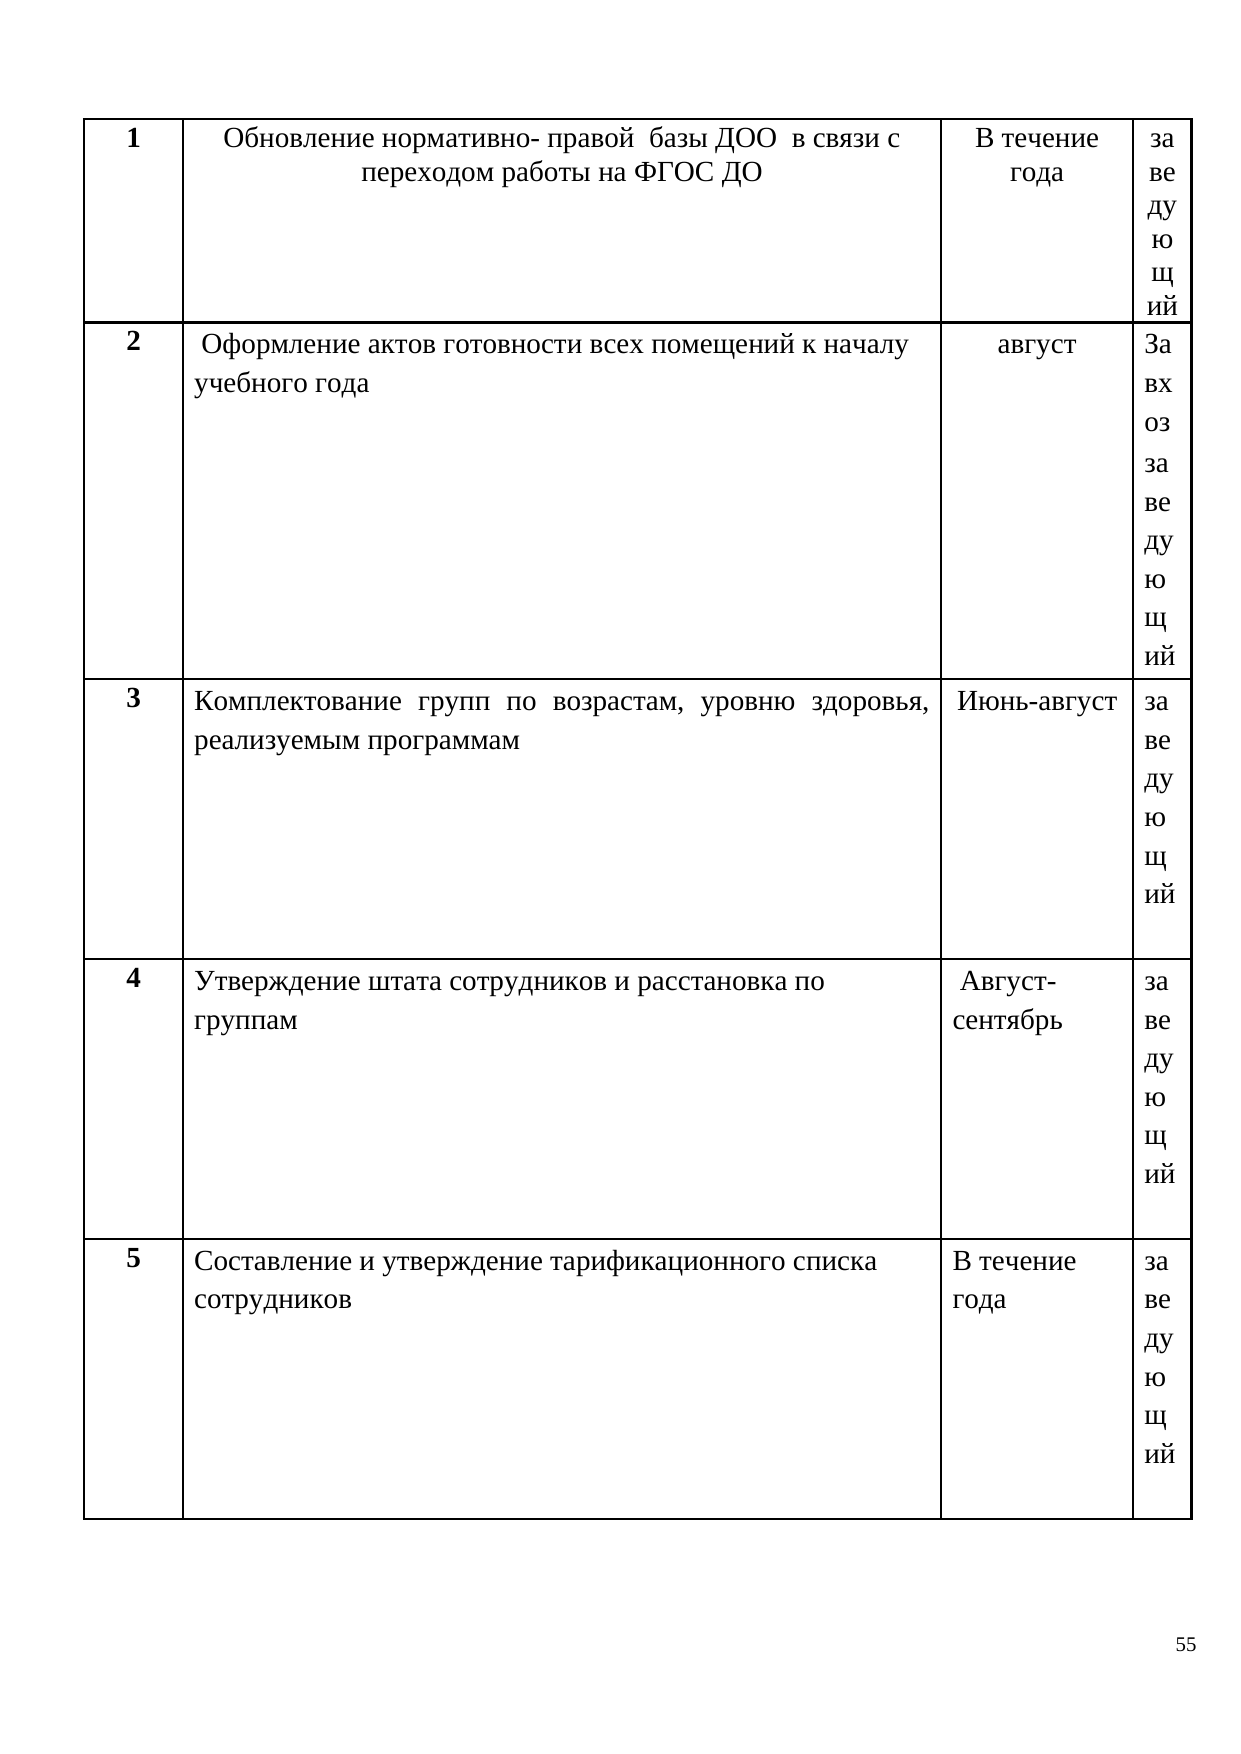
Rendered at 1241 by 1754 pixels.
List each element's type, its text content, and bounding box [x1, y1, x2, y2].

table_cell заведующий [1134, 1240, 1190, 1518]
table_cell Август-сентябрь [942, 960, 1132, 1238]
table_cell В течение года [942, 1240, 1132, 1518]
table_cell август [942, 324, 1132, 678]
table_cell 4 [85, 960, 182, 1238]
table_cell заведующий [1134, 680, 1190, 958]
table_cell Июнь-август [942, 680, 1132, 958]
table_cell Обновление нормативно- правой базы ДОО в связи с переходом работы на ФГОС ДО [184, 120, 940, 321]
table_cell 5 [85, 1240, 182, 1518]
table_cell Составление и утверждение тарификационного списка сотрудников [184, 1240, 940, 1518]
table_cell заведующий [1134, 120, 1190, 321]
table_cell 3 [85, 680, 182, 958]
table_cell 1 [85, 120, 182, 321]
table_cell Завхоз заведующий [1134, 324, 1190, 678]
table_cell 2 [85, 324, 182, 678]
table_cell Утверждение штата сотрудников и расстановка по группам [184, 960, 940, 1238]
table_cell заведующий [1134, 960, 1190, 1238]
table_cell Оформление актов готовности всех помещений к началу учебного года [184, 324, 940, 678]
table_cell В течение года [942, 120, 1132, 321]
table_cell Комплектование групп по возрастам, уровню здоровья, реализуемым программам [184, 680, 940, 958]
